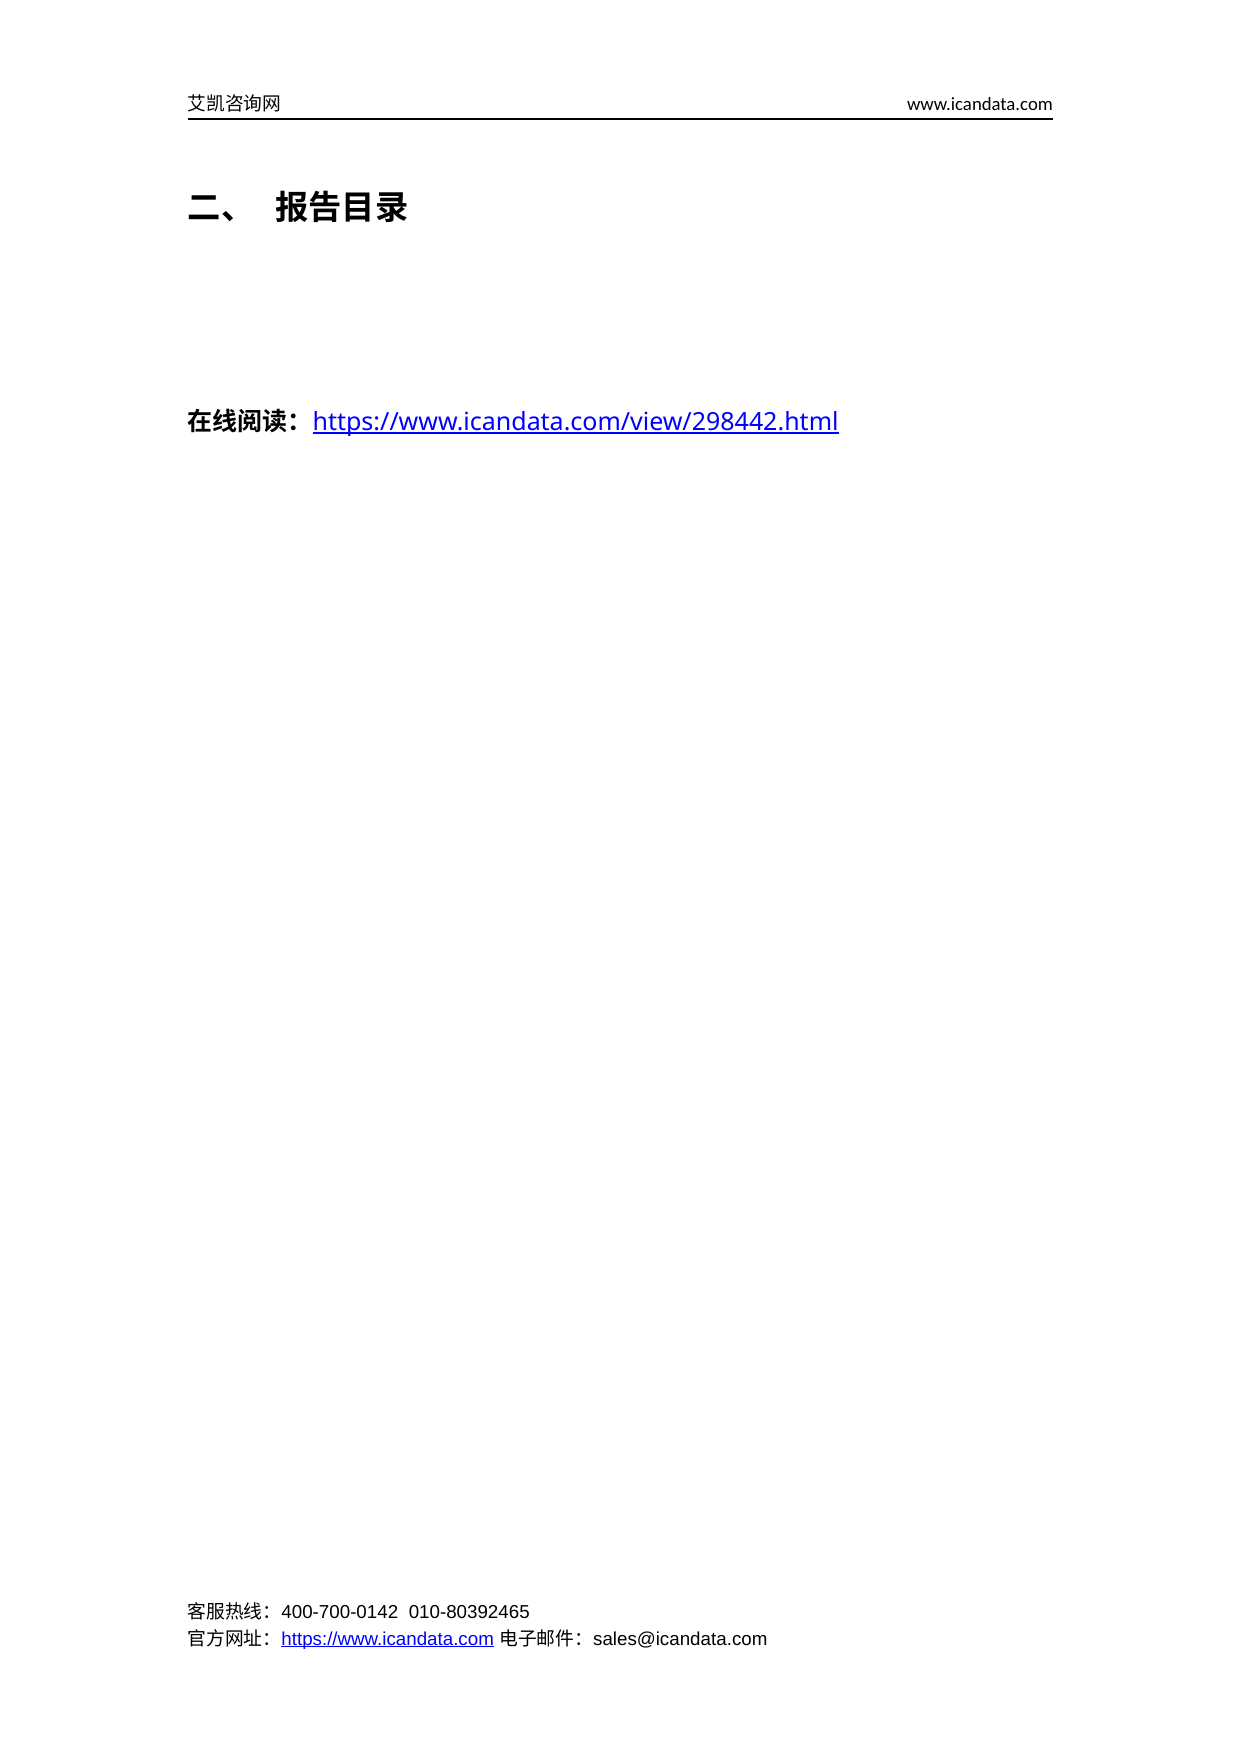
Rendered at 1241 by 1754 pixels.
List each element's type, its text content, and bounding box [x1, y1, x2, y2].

text 在线阅读：https://www.icandata.com/view/298442.html [187, 387, 1053, 452]
subtitle 报告目录 [187, 172, 1053, 237]
